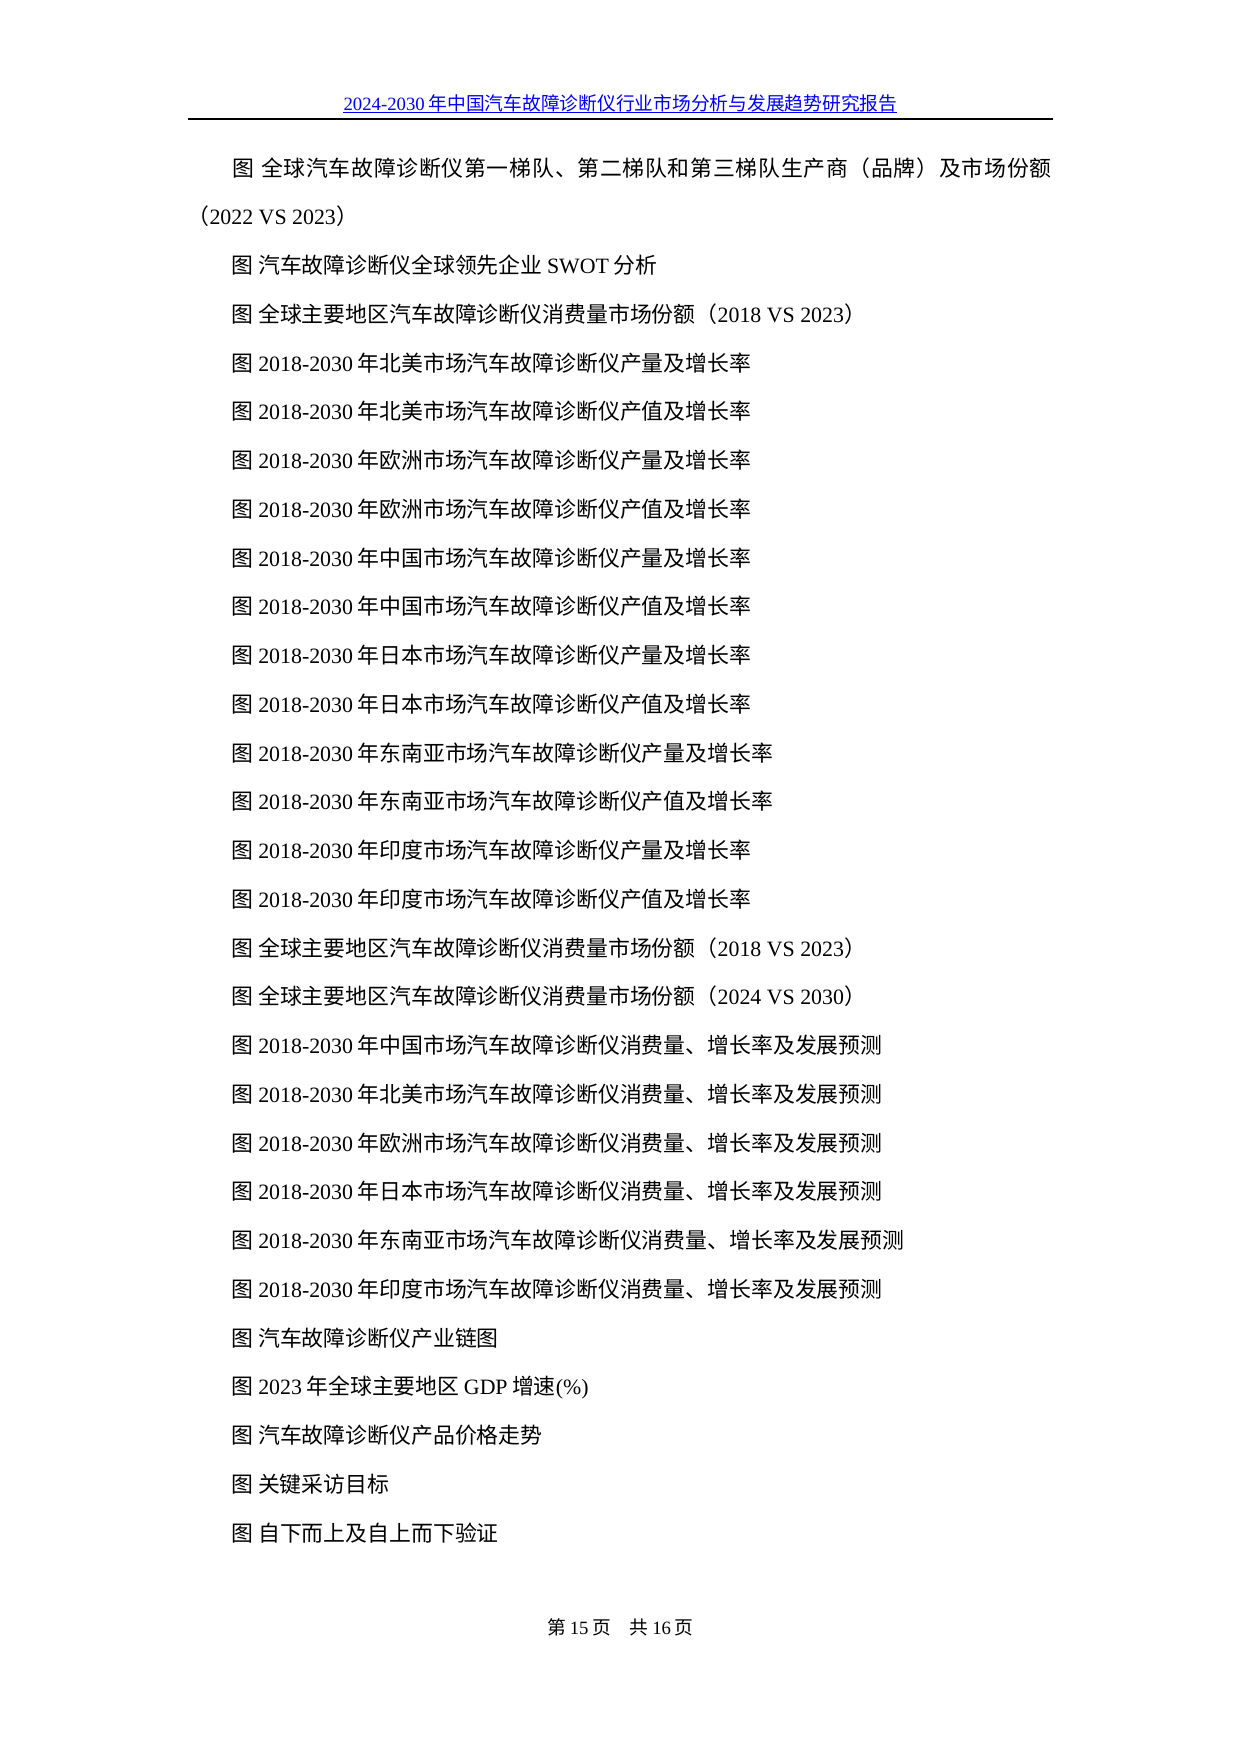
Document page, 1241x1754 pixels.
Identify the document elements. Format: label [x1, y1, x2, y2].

text [187, 150, 1053, 1548]
